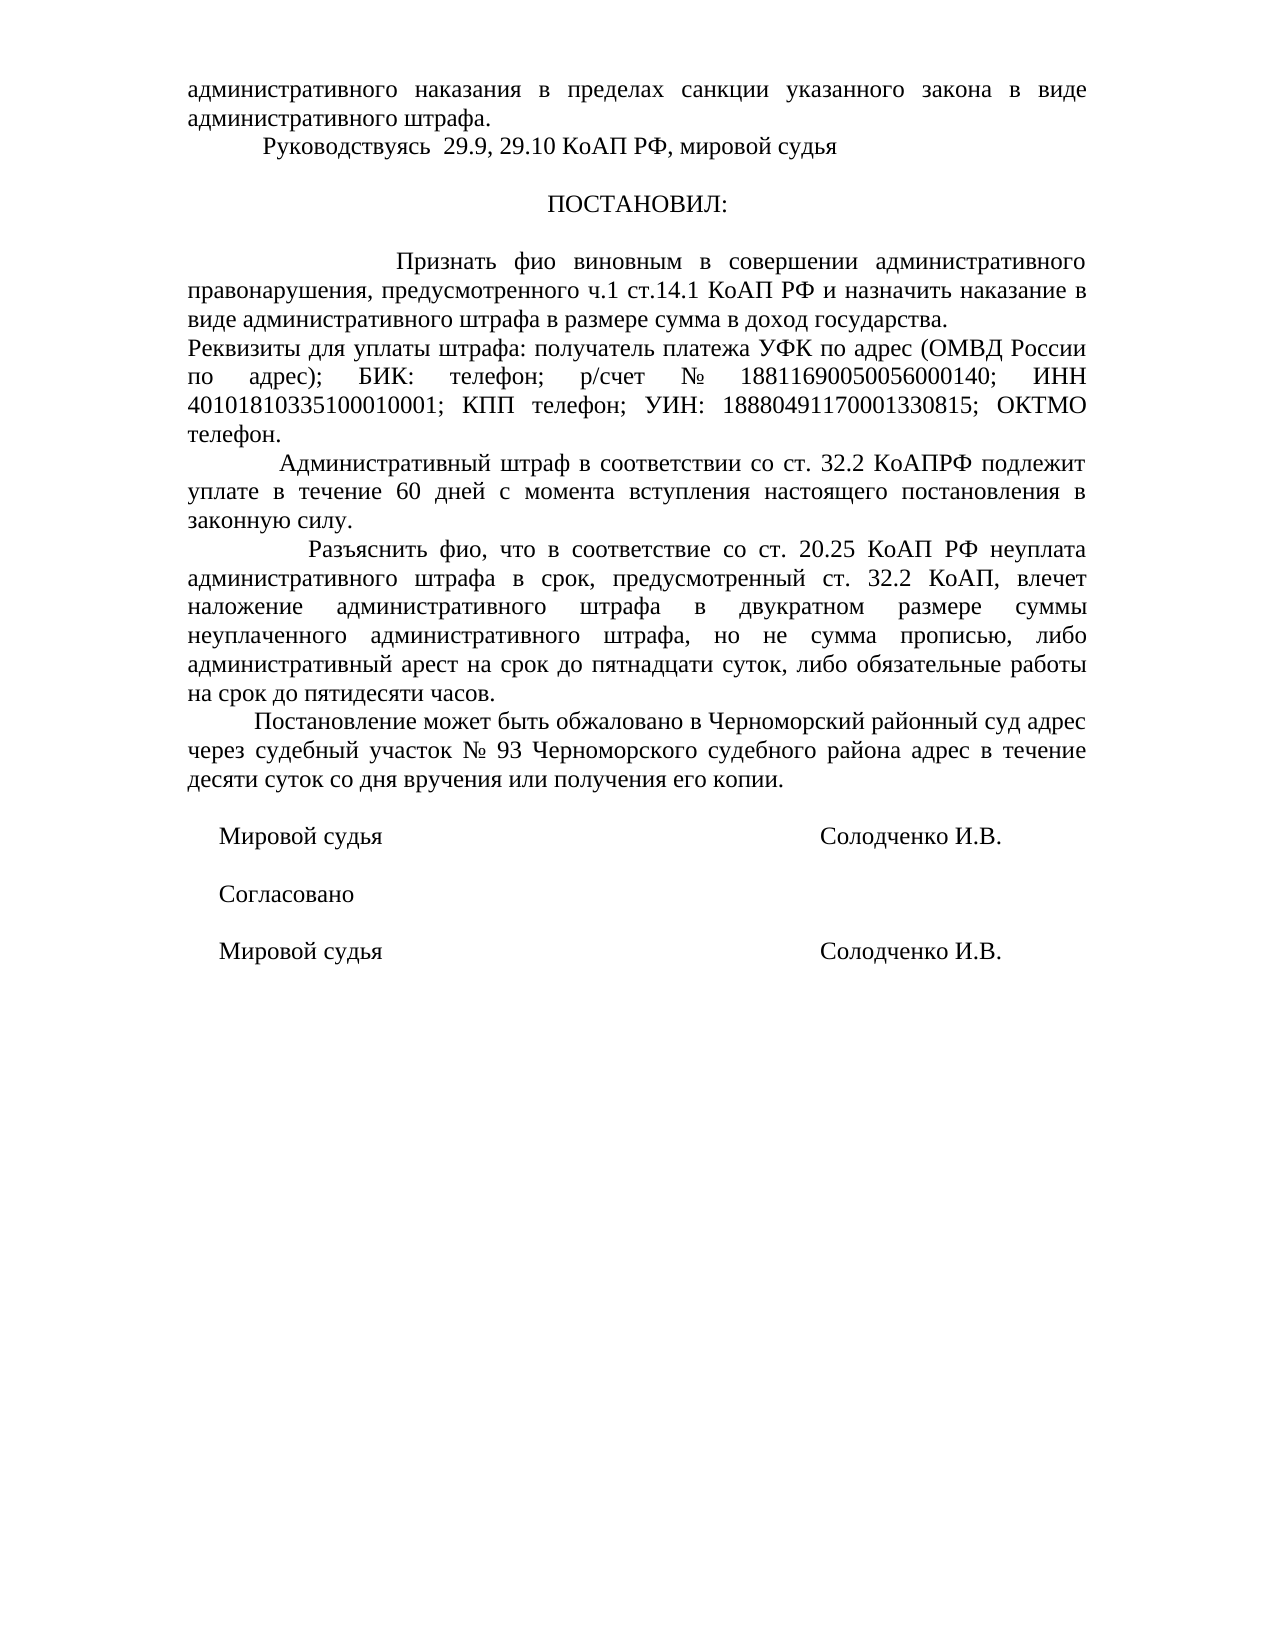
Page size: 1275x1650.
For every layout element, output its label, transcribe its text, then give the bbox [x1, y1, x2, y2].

text Признать фио виновным в совершении административного правонарушения, предусмотренного ч.1 ст.14.1 КоАП РФ и назначить наказание в виде административного штрафа в размере сумма в доход государства. [187, 246, 1087, 333]
text Мировой судья Солодченко И.В. [187, 936, 1087, 965]
text ПОСТАНОВИЛ: [187, 189, 1087, 218]
text Мировой судья Солодченко И.В. [187, 821, 1087, 850]
text Разъяснить фио, что в соответствие со ст. 20.25 КоАП РФ неуплата административного штрафа в срок, предусмотренный ст. 32.2 КоАП, влечет наложение административного штрафа в двукратном размере суммы неуплаченного административного штрафа, но не сумма прописью, либо административный арест на срок до пятнадцати суток, либо обязательные работы на срок до пятидесяти часов. [187, 534, 1087, 706]
text Согласовано [187, 879, 1087, 908]
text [187, 74, 1087, 131]
text Постановление может быть обжаловано в Черноморский районный суд адрес через судебный участок № 93 Черноморского судебного района адрес в течение десяти суток со дня вручения или получения его копии. [187, 706, 1087, 793]
text Руководствуясь 29.9, 29.10 КоАП РФ, мировой судья [187, 131, 1087, 160]
text Реквизиты для уплаты штрафа: получатель платежа УФК по адрес (ОМВД России по адрес); БИК: телефон; р/счет № 18811690050056000140; ИНН 40101810335100010001; КПП телефон; УИН: 18880491170001330815; ОКТМО телефон. [187, 333, 1087, 448]
text Административный штраф в соответствии со ст. 32.2 КоАПРФ подлежит уплате в течение 60 дней с момента вступления настоящего постановления в законную силу. [187, 448, 1087, 534]
